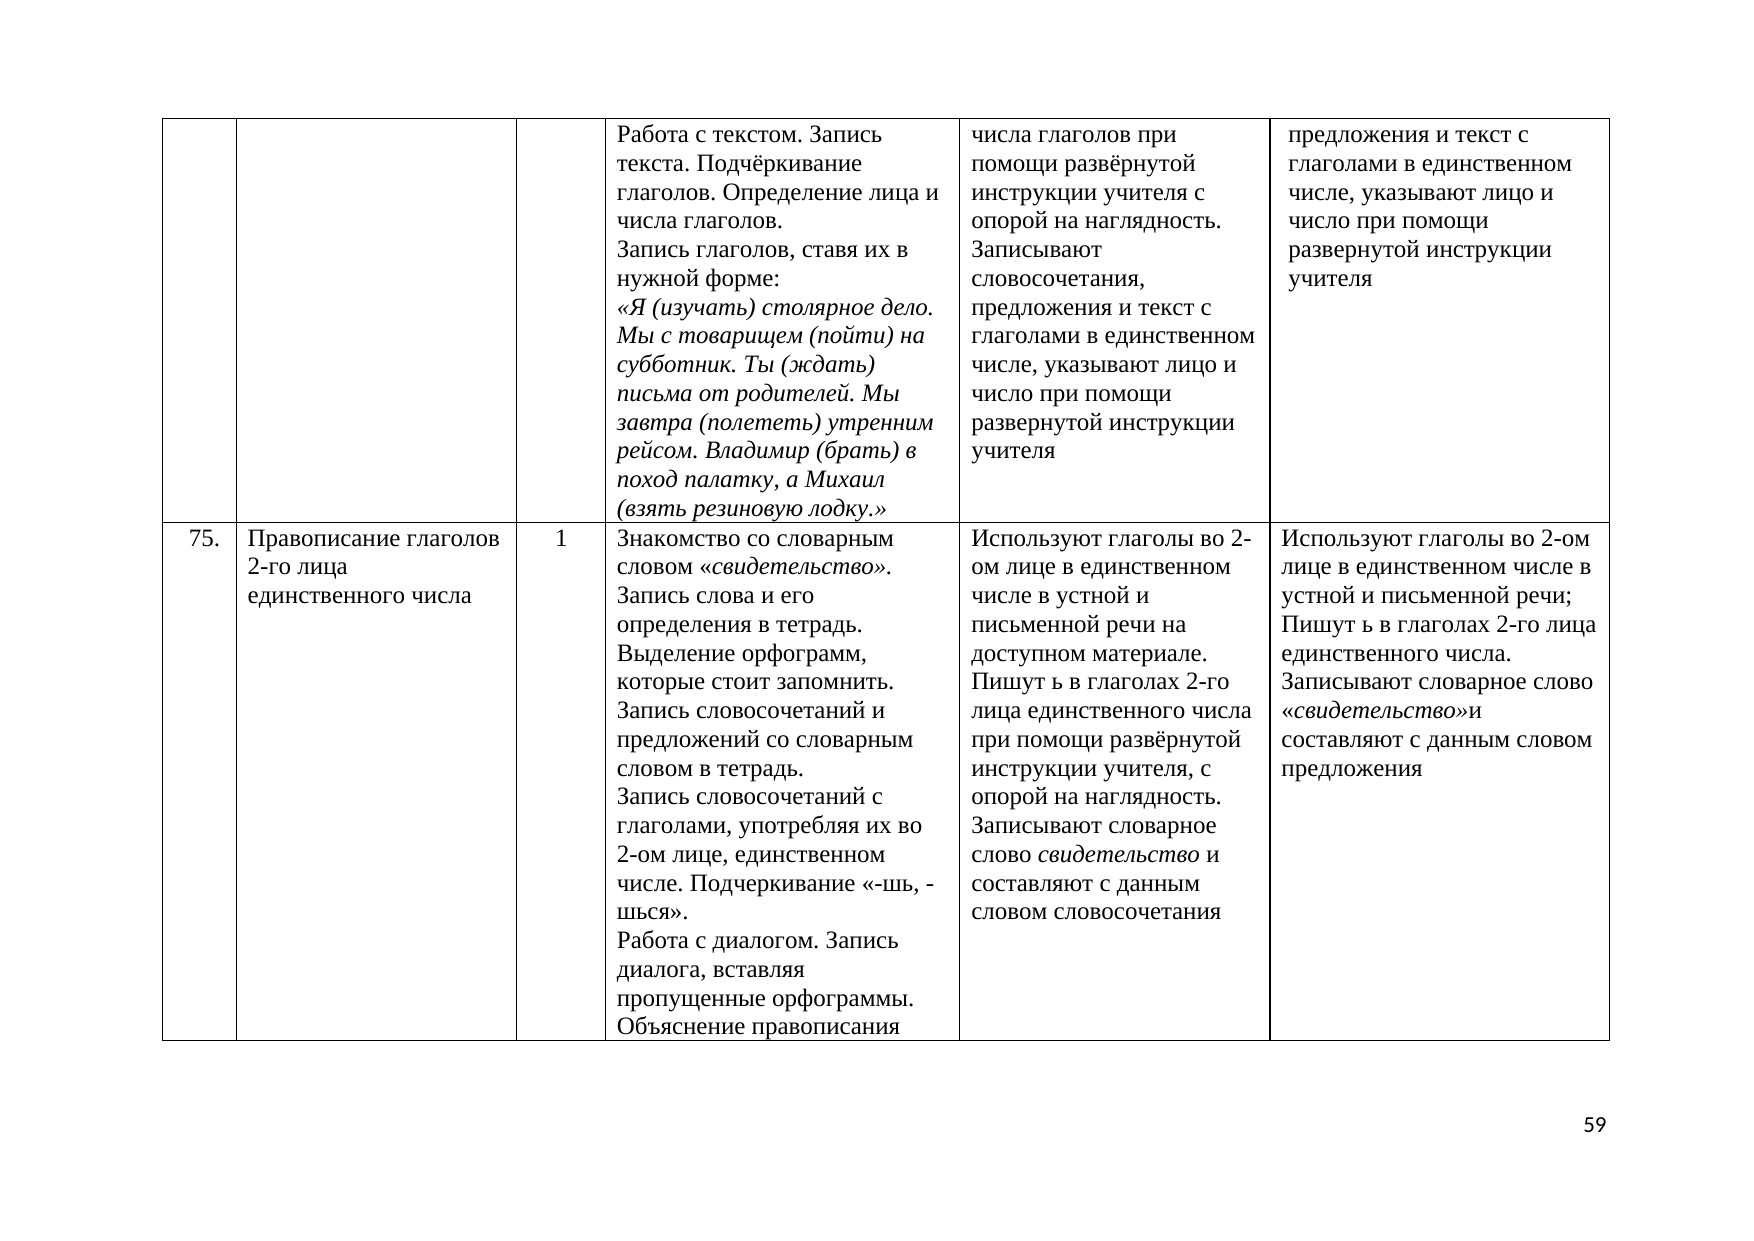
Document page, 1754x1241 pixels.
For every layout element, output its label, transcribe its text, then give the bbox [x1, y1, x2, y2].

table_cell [960, 523, 1269, 1040]
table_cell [606, 523, 959, 1040]
table_cell 1 [517, 119, 605, 522]
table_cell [237, 523, 516, 1040]
table_cell [163, 119, 236, 522]
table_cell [1271, 119, 1609, 522]
table_cell 1 [517, 523, 605, 1040]
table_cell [960, 119, 1269, 522]
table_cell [606, 119, 959, 522]
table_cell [1271, 523, 1609, 1040]
table_cell [163, 523, 236, 1040]
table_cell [237, 119, 516, 522]
